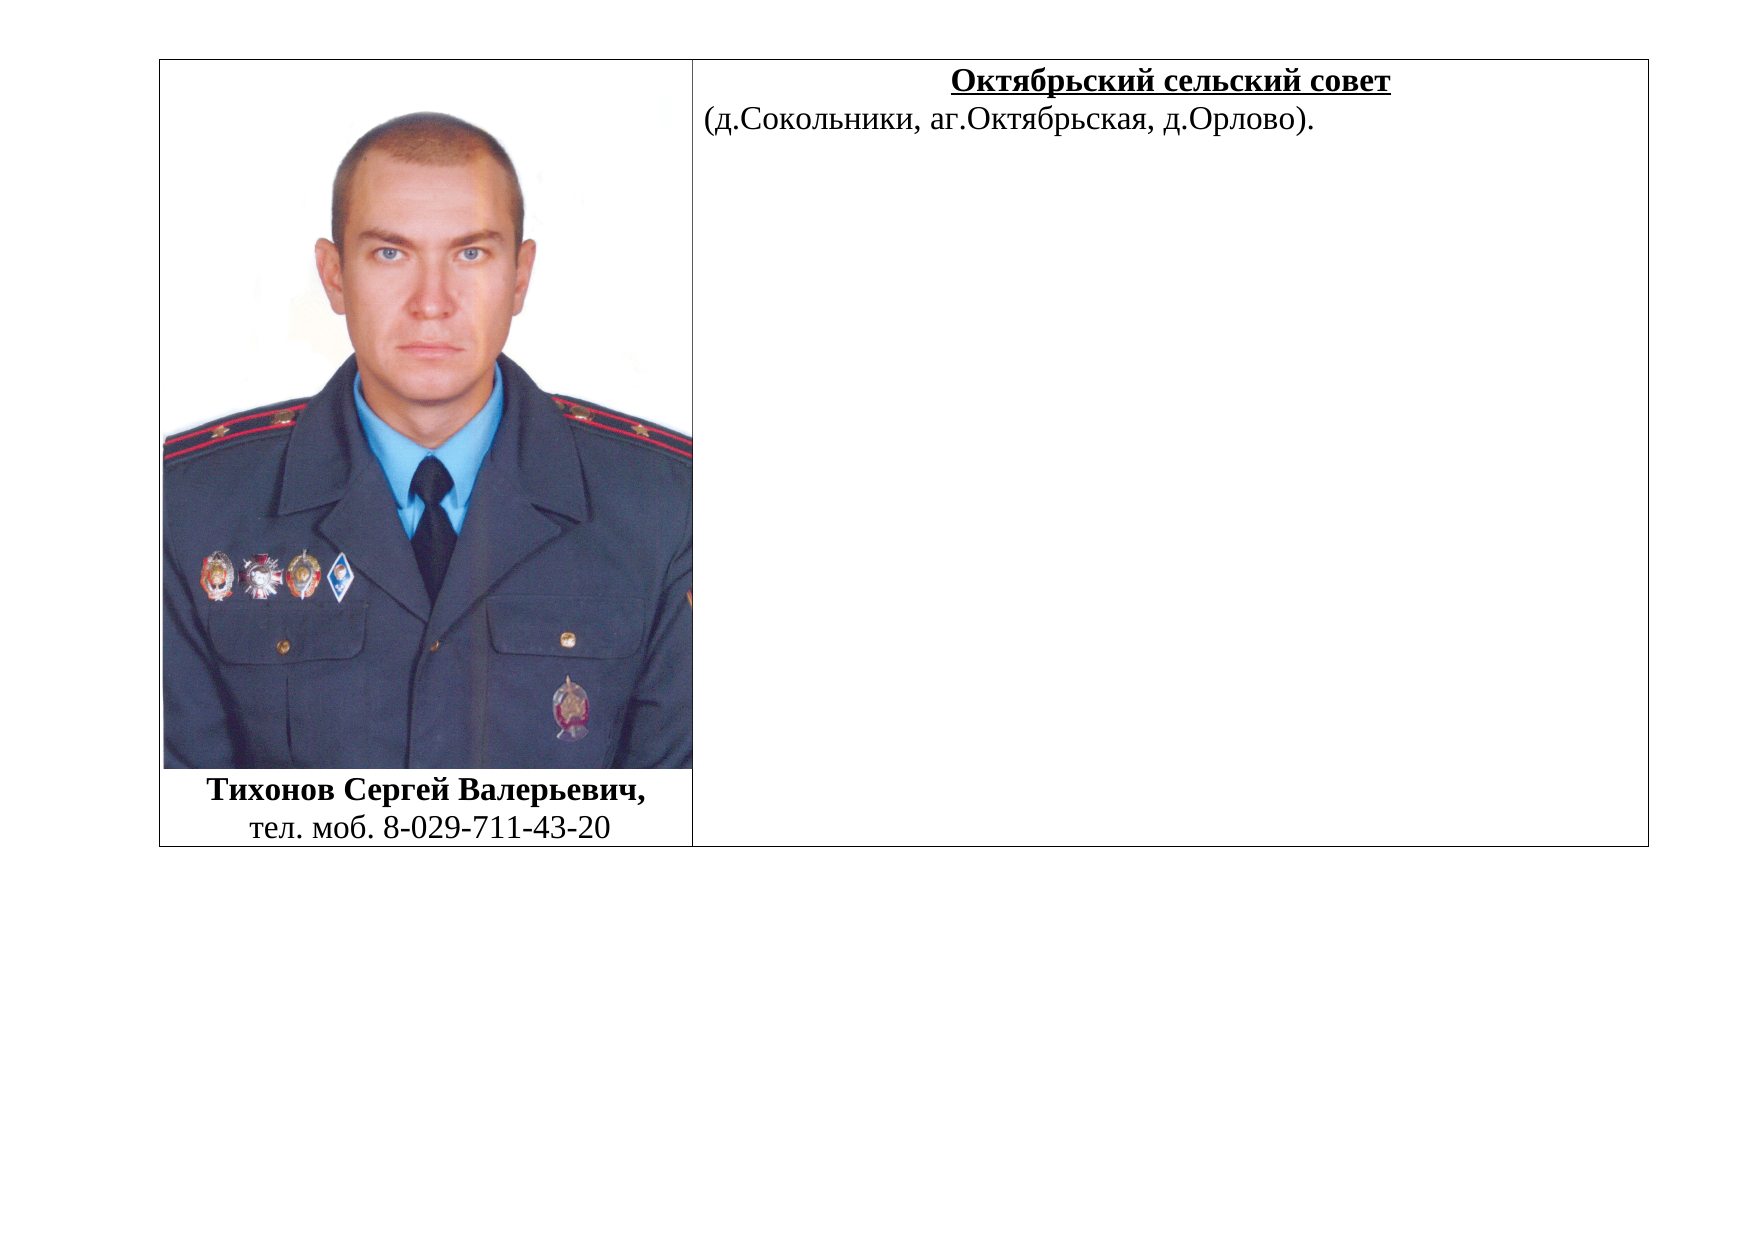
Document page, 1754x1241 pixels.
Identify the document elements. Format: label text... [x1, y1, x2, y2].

table_cell Октябрьский сельский совет (д.Сокольники, аг.Октябрьская, д.Орлово). [693, 60, 1648, 846]
table_cell Тихонов Сергей Валерьевич, тел. моб. 8-029-711-43-20 [160, 60, 692, 846]
picture [162, 60, 693, 769]
